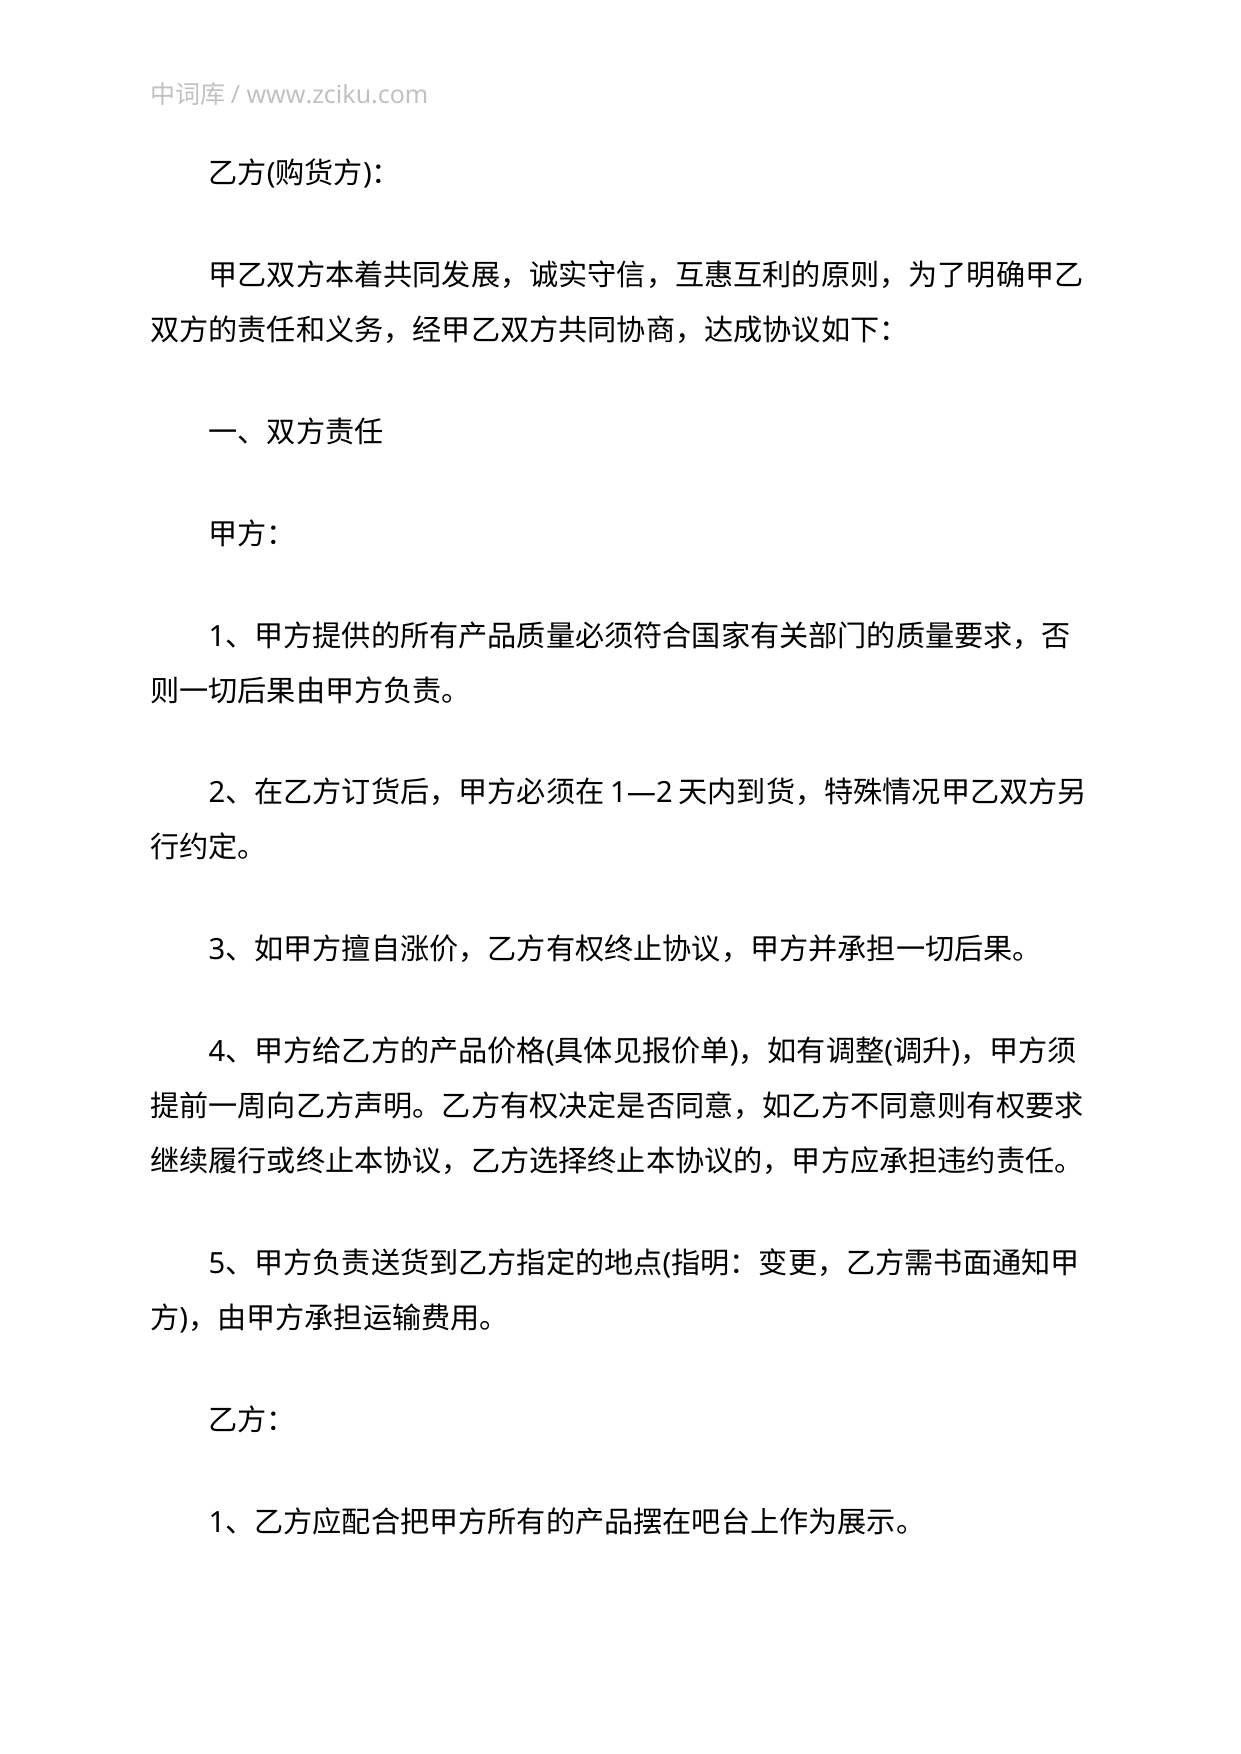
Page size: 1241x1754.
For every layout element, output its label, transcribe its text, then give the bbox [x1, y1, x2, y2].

text 4、甲方给乙方的产品价格(具体见报价单)，如有调整(调升)，甲方须提前一周向乙方声明。乙方有权决定是否同意，如乙方不同意则有权要求继续履行或终止本协议，乙方选择终止本协议的，甲方应承担违约责任。 [150, 1028, 1090, 1180]
text 乙方(购货方)： [150, 150, 1090, 192]
text 1、乙方应配合把甲方所有的产品摆在吧台上作为展示。 [150, 1498, 1090, 1541]
text 2、在乙方订货后，甲方必须在1—2天内到货，特殊情况甲乙双方另行约定。 [150, 769, 1090, 866]
text 3、如甲方擅自涨价，乙方有权终止协议，甲方并承担一切后果。 [150, 926, 1090, 968]
text 甲乙双方本着共同发展，诚实守信，互惠互利的原则，为了明确甲乙双方的责任和义务，经甲乙双方共同协商，达成协议如下： [150, 252, 1090, 349]
text 甲方： [150, 510, 1090, 553]
text 一、双方责任 [150, 409, 1090, 451]
text 1、甲方提供的所有产品质量必须符合国家有关部门的质量要求，否则一切后果由甲方负责。 [150, 612, 1090, 709]
text 5、甲方负责送货到乙方指定的地点(指明：变更，乙方需书面通知甲方)，由甲方承担运输费用。 [150, 1239, 1090, 1337]
text 乙方： [150, 1396, 1090, 1439]
